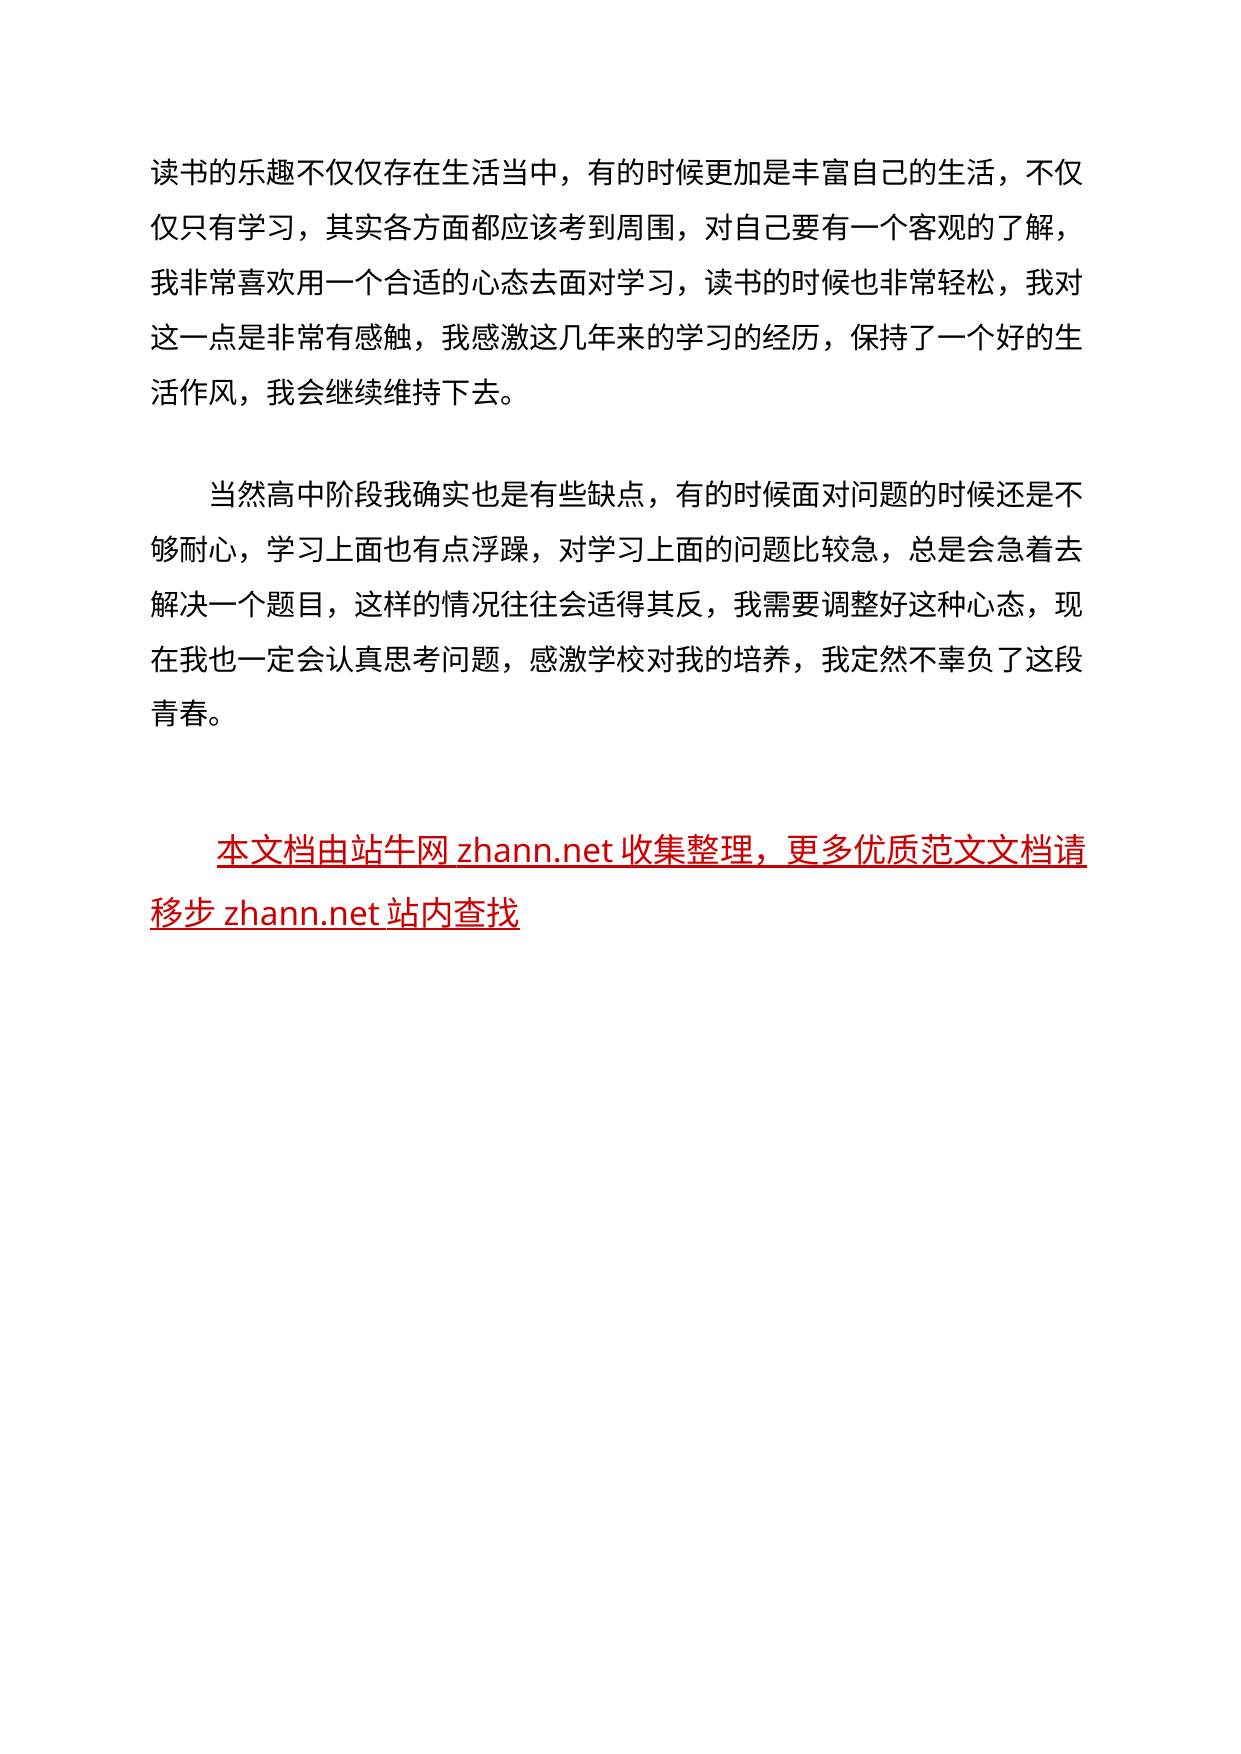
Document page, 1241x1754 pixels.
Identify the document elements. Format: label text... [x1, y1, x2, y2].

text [150, 150, 1090, 412]
text 本文档由站牛网zhann.net收集整理，更多优质范文文档请移步zhann.net站内查找 [150, 824, 1090, 935]
text 当然高中阶段我确实也是有些缺点，有的时候面对问题的时候还是不够耐心，学习上面也有点浮躁，对学习上面的问题比较急，总是会急着去解决一个题目，这样的情况往往会适得其反，我需要调整好这种心态，现在我也一定会认真思考问题，感激学校对我的培养，我定然不辜负了这段青春。 [150, 471, 1090, 733]
